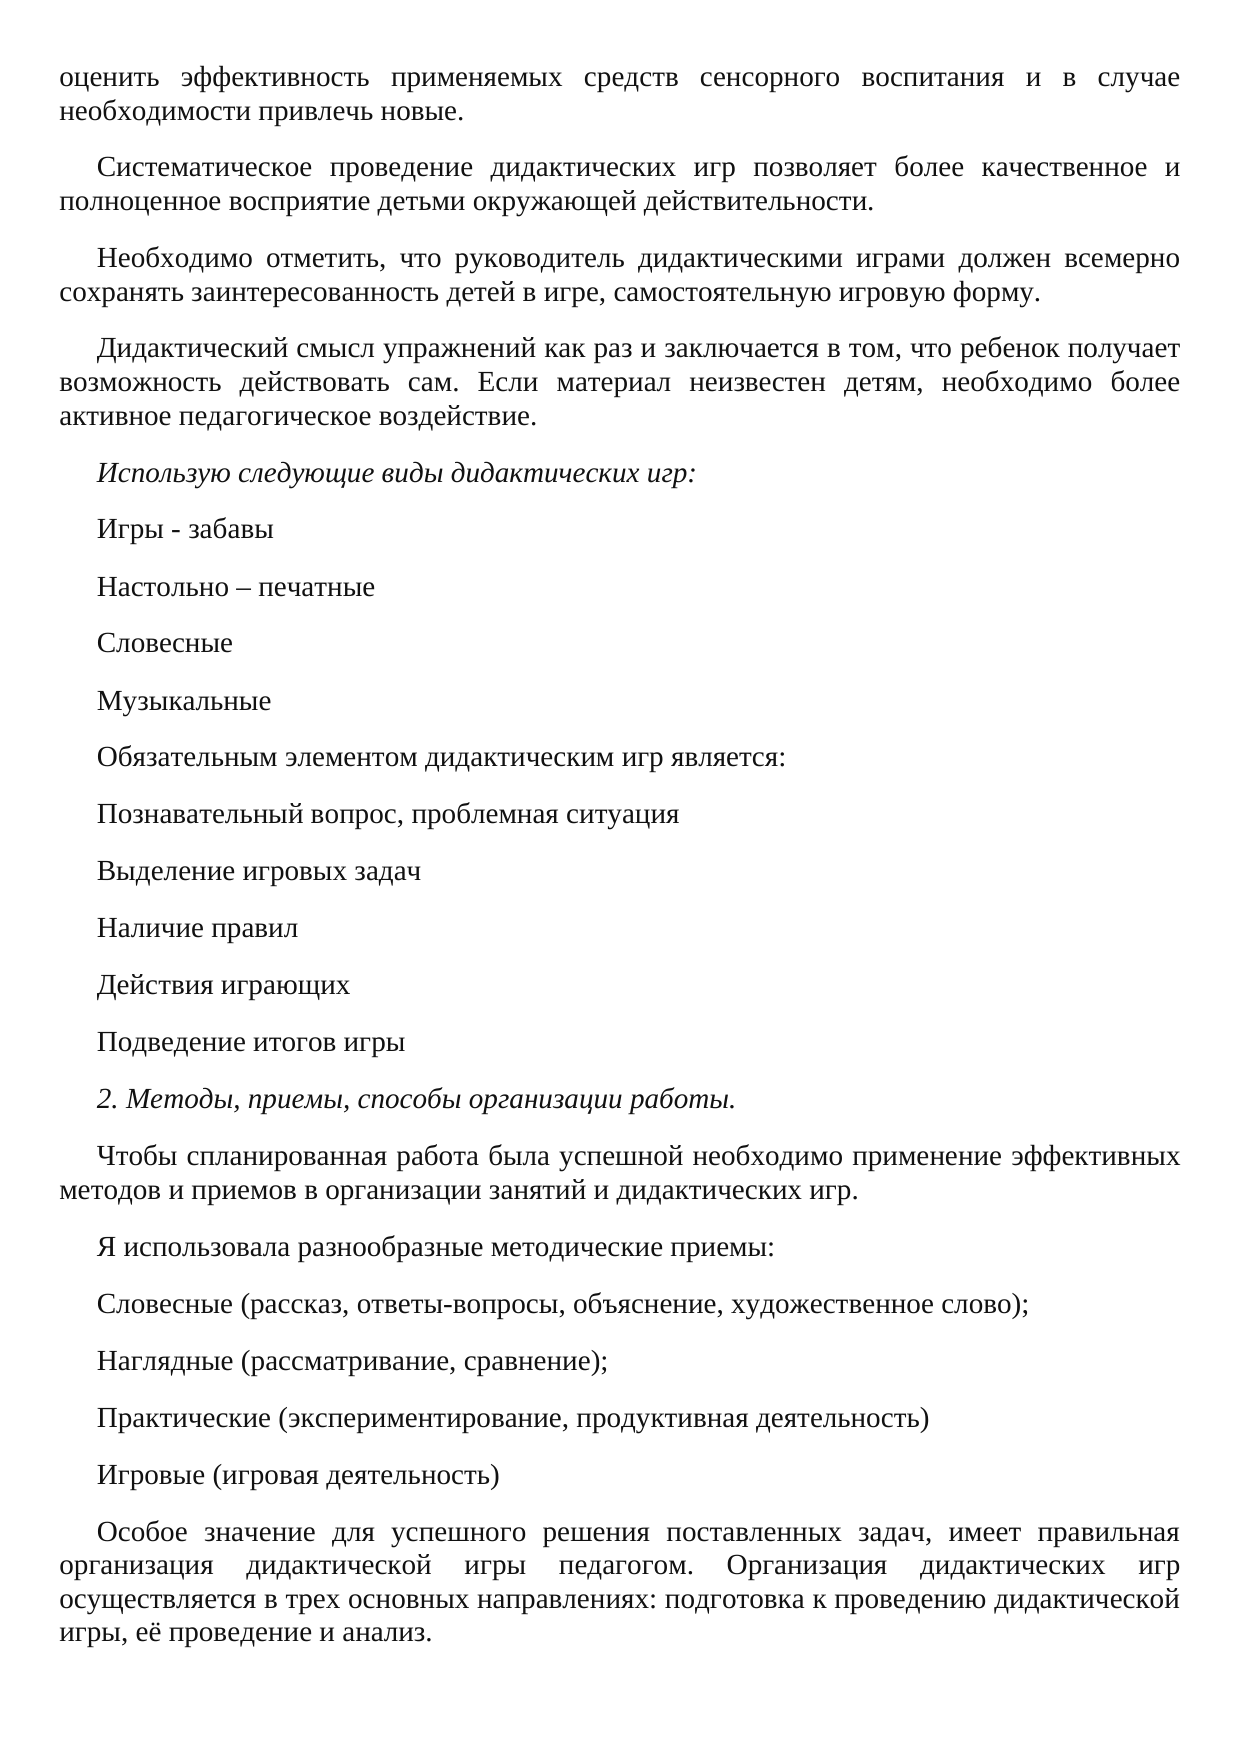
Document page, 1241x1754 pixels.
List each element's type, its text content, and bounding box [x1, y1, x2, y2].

text 2. Методы, приемы, способы организации работы. [59, 1081, 1181, 1115]
text Необходимо отметить, что руководитель дидактическими играми должен всемерно сохранять заинтересованность детей в игре, самостоятельную игровую форму. [59, 240, 1181, 307]
text Чтобы спланированная работа была успешной необходимо применение эффективных методов и приемов в организации занятий и дидактических игр. [59, 1138, 1181, 1206]
text Я использовала разнообразные методические приемы: [59, 1229, 1181, 1262]
text Музыкальные [59, 683, 1181, 716]
text Практические (экспериментирование, продуктивная деятельность) [59, 1400, 1181, 1433]
text Наличие правил [59, 911, 1181, 944]
text Словесные [59, 626, 1181, 659]
text Познавательный вопрос, проблемная ситуация [59, 797, 1181, 830]
text Настольно – печатные [59, 569, 1181, 602]
text Словесные (рассказ, ответы-вопросы, объяснение, художественное слово); [59, 1286, 1181, 1319]
text Наглядные (рассматривание, сравнение); [59, 1343, 1181, 1376]
text Выделение игровых задач [59, 853, 1181, 887]
text Игры - забавы [59, 512, 1181, 545]
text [59, 59, 1181, 126]
text Игровые (игровая деятельность) [59, 1457, 1181, 1490]
text Систематическое проведение дидактических игр позволяет более качественное и полноценное восприятие детьми окружающей действительности. [59, 149, 1181, 217]
text Действия играющих [59, 967, 1181, 1001]
text Использую следующие виды дидактических игр: [59, 455, 1181, 488]
text Дидактический смысл упражнений как раз и заключается в том, что ребенок получает возможность действовать сам. Если материал неизвестен детям, необходимо более активное педагогическое воздействие. [59, 331, 1181, 431]
text Подведение итогов игры [59, 1024, 1181, 1058]
text Особое значение для успешного решения поставленных задач, имеет правильная организация дидактической игры педагогом. Организация дидактических игр осуществляется в трех основных направлениях: подготовка к проведению дидактической игры, её проведение и анализ. [59, 1514, 1181, 1648]
text Обязательным элементом дидактическим игр является: [59, 739, 1181, 773]
